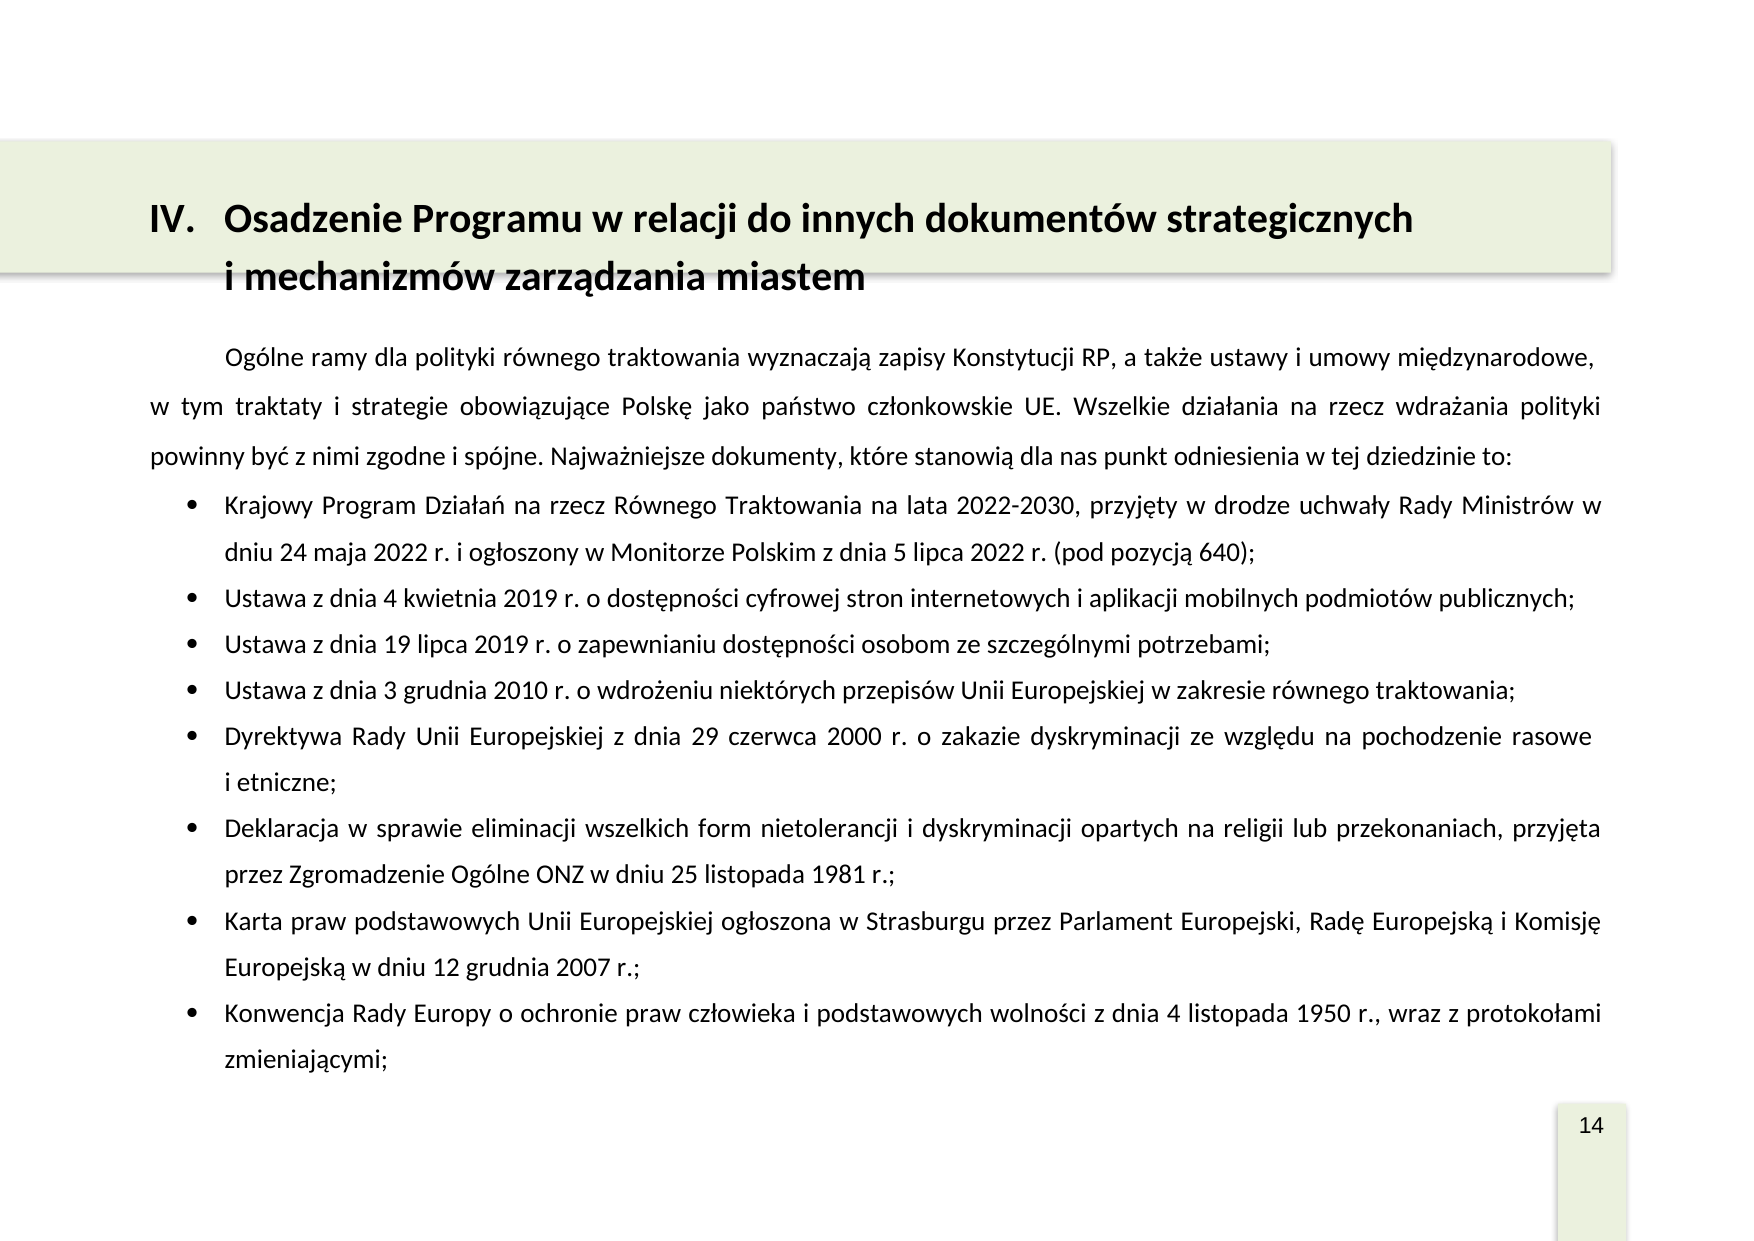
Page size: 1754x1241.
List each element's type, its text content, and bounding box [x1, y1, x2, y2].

list Krajowy Program Działań na rzecz Równego Traktowania na lata 2022-2030, przyjęty w drodze uchwały Rady Ministrów w dniu 24 maja 2022 r. i ogłoszony w Monitorze Polskim z dnia 5 lipca 2022 r. (pod pozycją 640); [187, 488, 1604, 568]
list Ustawa z dnia 19 lipca 2019 r. o zapewnianiu dostępności osobom ze szczególnymi potrzebami; [187, 627, 1604, 660]
list Deklaracja w sprawie eliminacji wszelkich form nietolerancji i dyskryminacji opartych na religii lub przekonaniach, przyjęta przez Zgromadzenie Ogólne ONZ w dniu 25 listopada 1981 r.; [187, 812, 1604, 891]
list Ustawa z dnia 3 grudnia 2010 r. o wdrożeniu niektórych przepisów Unii Europejskiej w zakresie równego traktowania; [187, 673, 1604, 706]
text Ogólne ramy dla polityki równego traktowania wyznaczają zapisy Konstytucji RP, a także ustawy i umowy międzynarodowe, w tym traktaty i strategie obowiązujące Polskę jako państwo członkowskie UE. Wszelkie działania na rzecz wdrażania polityki powinny być z nimi zgodne i spójne. Najważniejsze dokumenty, które stanowią dla nas punkt odniesienia w tej dziedzinie to: [150, 340, 1604, 472]
list Konwencja Rady Europy o ochronie praw człowieka i podstawowych wolności z dnia 4 listopada 1950 r., wraz z protokołami zmieniającymi; [187, 996, 1604, 1075]
list Dyrektywa Rady Unii Europejskiej z dnia 29 czerwca 2000 r. o zakazie dyskryminacji ze względu na pochodzenie rasowe i etniczne; [187, 719, 1604, 798]
subtitle Osadzenie Programu w relacji do innych dokumentów strategicznych i mechanizmów zarządzania miastem [149, 192, 1604, 301]
list Ustawa z dnia 4 kwietnia 2019 r. o dostępności cyfrowej stron internetowych i aplikacji mobilnych podmiotów publicznych; [187, 581, 1604, 614]
list Karta praw podstawowych Unii Europejskiej ogłoszona w Strasburgu przez Parlament Europejski, Radę Europejską i Komisję Europejską w dniu 12 grudnia 2007 r.; [187, 904, 1604, 983]
